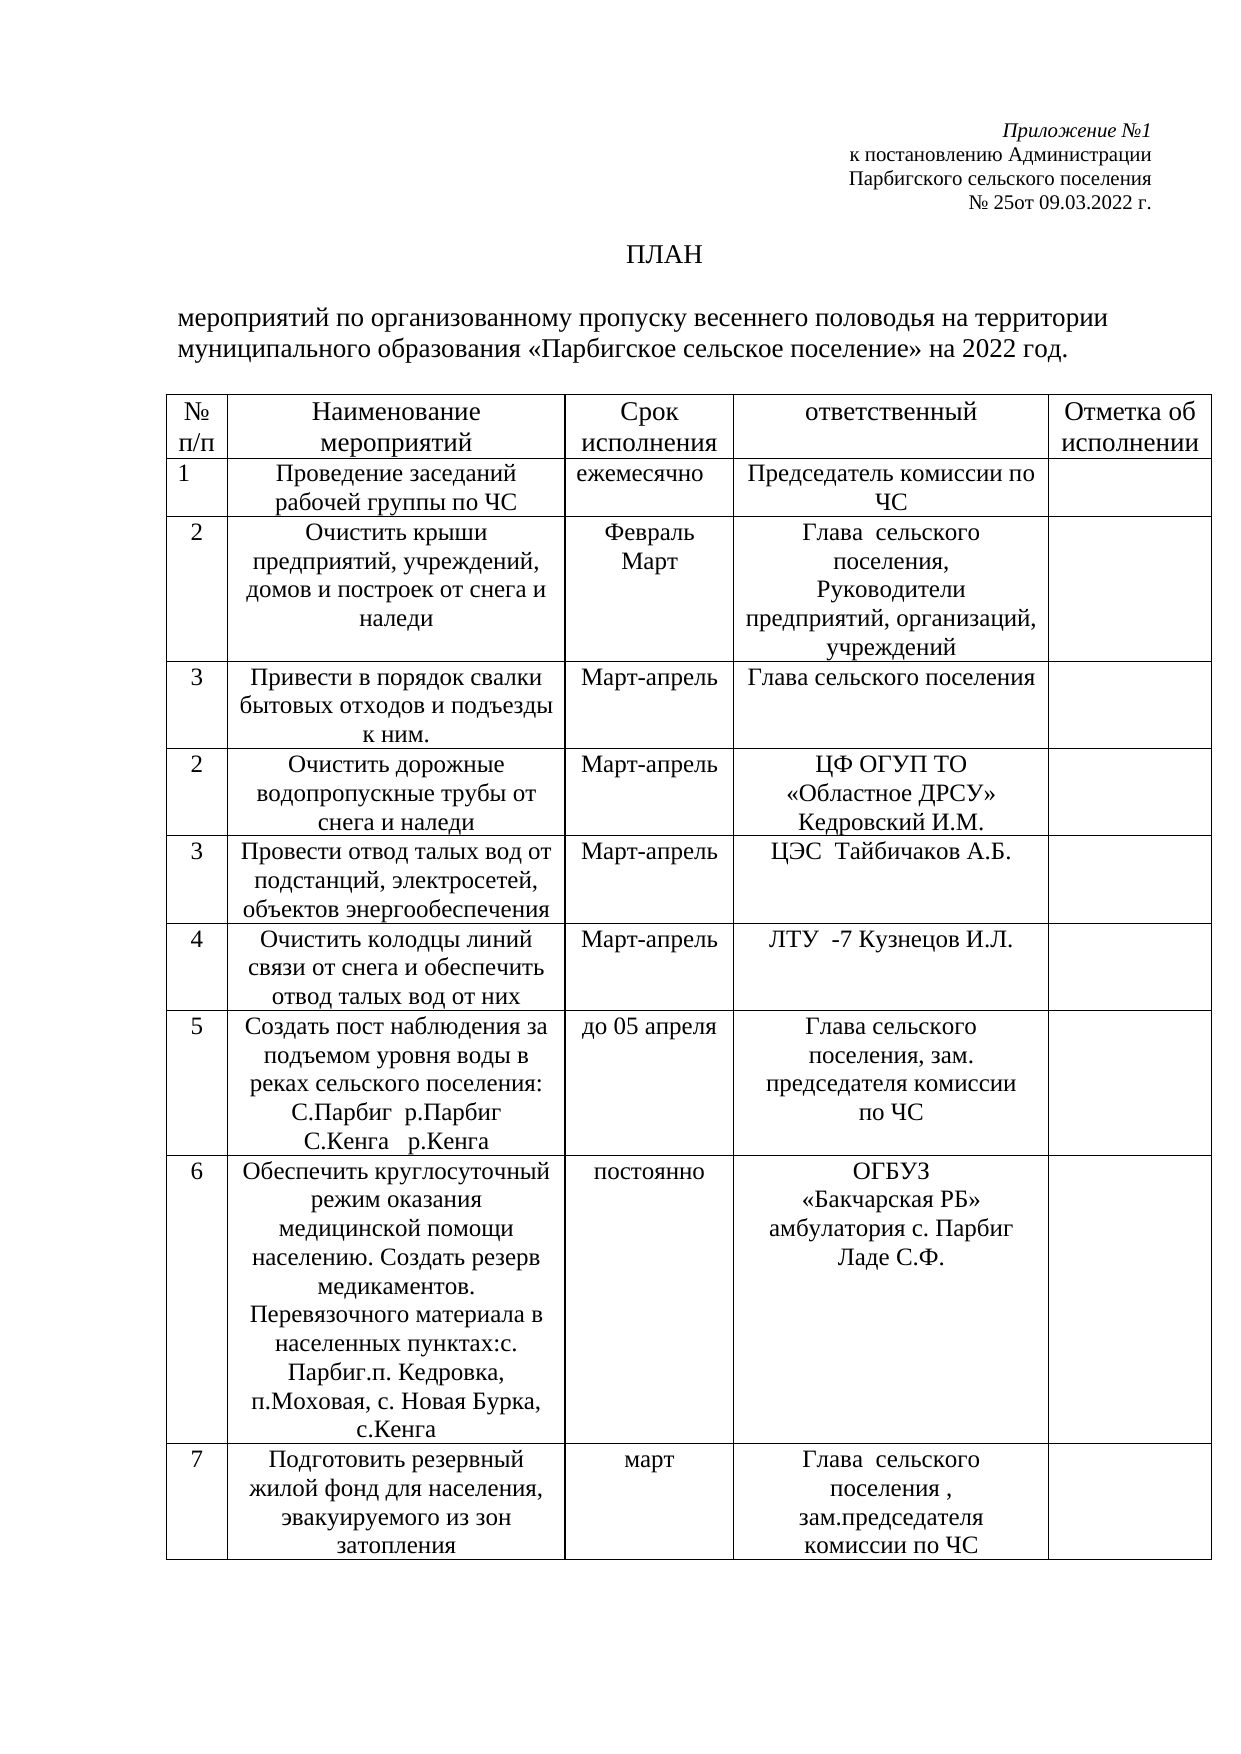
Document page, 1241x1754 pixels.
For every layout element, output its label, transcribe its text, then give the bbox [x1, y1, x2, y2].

table_cell [1049, 749, 1211, 835]
text к постановлению Администрации [177, 142, 1152, 166]
table_cell 2 [167, 749, 227, 835]
table_cell 4 [167, 924, 227, 1010]
table_cell 2 [167, 517, 227, 661]
text ПЛАН [177, 238, 1152, 269]
table_cell [1049, 836, 1211, 923]
table_cell 7 [167, 1444, 227, 1559]
table_cell ЦФ ОГУП ТО «Областное ДРСУ» Кедровский И.М. [734, 749, 1048, 835]
table_cell ЛТУ -7 Кузнецов И.Л. [734, 924, 1048, 1010]
table_cell [1049, 1444, 1211, 1559]
table_cell Глава сельского поселения, зам. председателя комиссии по ЧС [734, 1011, 1048, 1155]
table_cell Очистить колодцы линий связи от снега и обеспечить отвод талых вод от них [228, 924, 564, 1010]
text Парбигского сельского поселения [177, 166, 1152, 190]
table_cell Март-апрель [566, 662, 733, 748]
table_cell Обеспечить круглосуточный режим оказания медицинской помощи населению. Создать резерв медикаментов. Перевязочного материала в населенных пунктах:с. Парбиг.п. Кедровка, п.Моховая, с. Новая Бурка, с.Кенга [228, 1156, 564, 1443]
table_cell Март-апрель [566, 924, 733, 1010]
table_cell Создать пост наблюдения за подъемом уровня воды в реках сельского поселения: С.Парбиг р.Парбиг С.Кенга р.Кенга [228, 1011, 564, 1155]
table_cell Подготовить резервный жилой фонд для населения, эвакуируемого из зон затопления [228, 1444, 564, 1559]
table_cell март [566, 1444, 733, 1559]
table_cell Председатель комиссии по ЧС [734, 459, 1048, 516]
text № 25от 09.03.2022 г. [177, 190, 1152, 214]
table_cell 5 [167, 1011, 227, 1155]
table_cell 6 [167, 1156, 227, 1443]
table_cell Привести в порядок свалки бытовых отходов и подъезды к ним. [228, 662, 564, 748]
table_cell [1049, 1011, 1211, 1155]
table_header Наименование мероприятий [228, 395, 564, 457]
table_cell Провести отвод талых вод от подстанций, электросетей, объектов энергообеспечения [228, 836, 564, 923]
table_header Отметка об исполнении [1049, 395, 1211, 457]
table_header № п/п [167, 395, 227, 457]
table_cell [1049, 459, 1211, 516]
table_cell Март-апрель [566, 836, 733, 923]
table_cell Глава сельского поселения , зам.председателя комиссии по ЧС [734, 1444, 1048, 1559]
table_cell Очистить дорожные водопропускные трубы от снега и наледи [228, 749, 564, 835]
table_cell Очистить крыши предприятий, учреждений, домов и построек от снега и наледи [228, 517, 564, 661]
table_cell 3 [167, 836, 227, 923]
table_cell до 05 апреля [566, 1011, 733, 1155]
text Приложение №1 [177, 118, 1152, 142]
table_cell 1 [167, 459, 227, 516]
table_header ответственный [734, 395, 1048, 457]
text мероприятий по организованному пропуску весеннего половодья на территории муниципального образования «Парбигское сельское поселение» на 2022 год. [177, 301, 1152, 363]
table_cell ОГБУЗ «Бакчарская РБ» амбулатория с. Парбиг Ладе С.Ф. [734, 1156, 1048, 1443]
table_cell Проведение заседаний рабочей группы по ЧС [228, 459, 564, 516]
table_cell постоянно [566, 1156, 733, 1443]
table_cell Глава сельского поселения, Руководители предприятий, организаций, учреждений [734, 517, 1048, 661]
table_cell [1049, 924, 1211, 1010]
table_cell Глава сельского поселения [734, 662, 1048, 748]
table_cell [1049, 1156, 1211, 1443]
table_cell Февраль Март [566, 517, 733, 661]
table_cell ежемесячно [566, 459, 733, 516]
table_cell [1049, 662, 1211, 748]
table_cell [1049, 517, 1211, 661]
table_cell 3 [167, 662, 227, 748]
table_header Срок исполнения [566, 395, 733, 457]
table_cell ЦЭС Тайбичаков А.Б. [734, 836, 1048, 923]
table_cell Март-апрель [566, 749, 733, 835]
